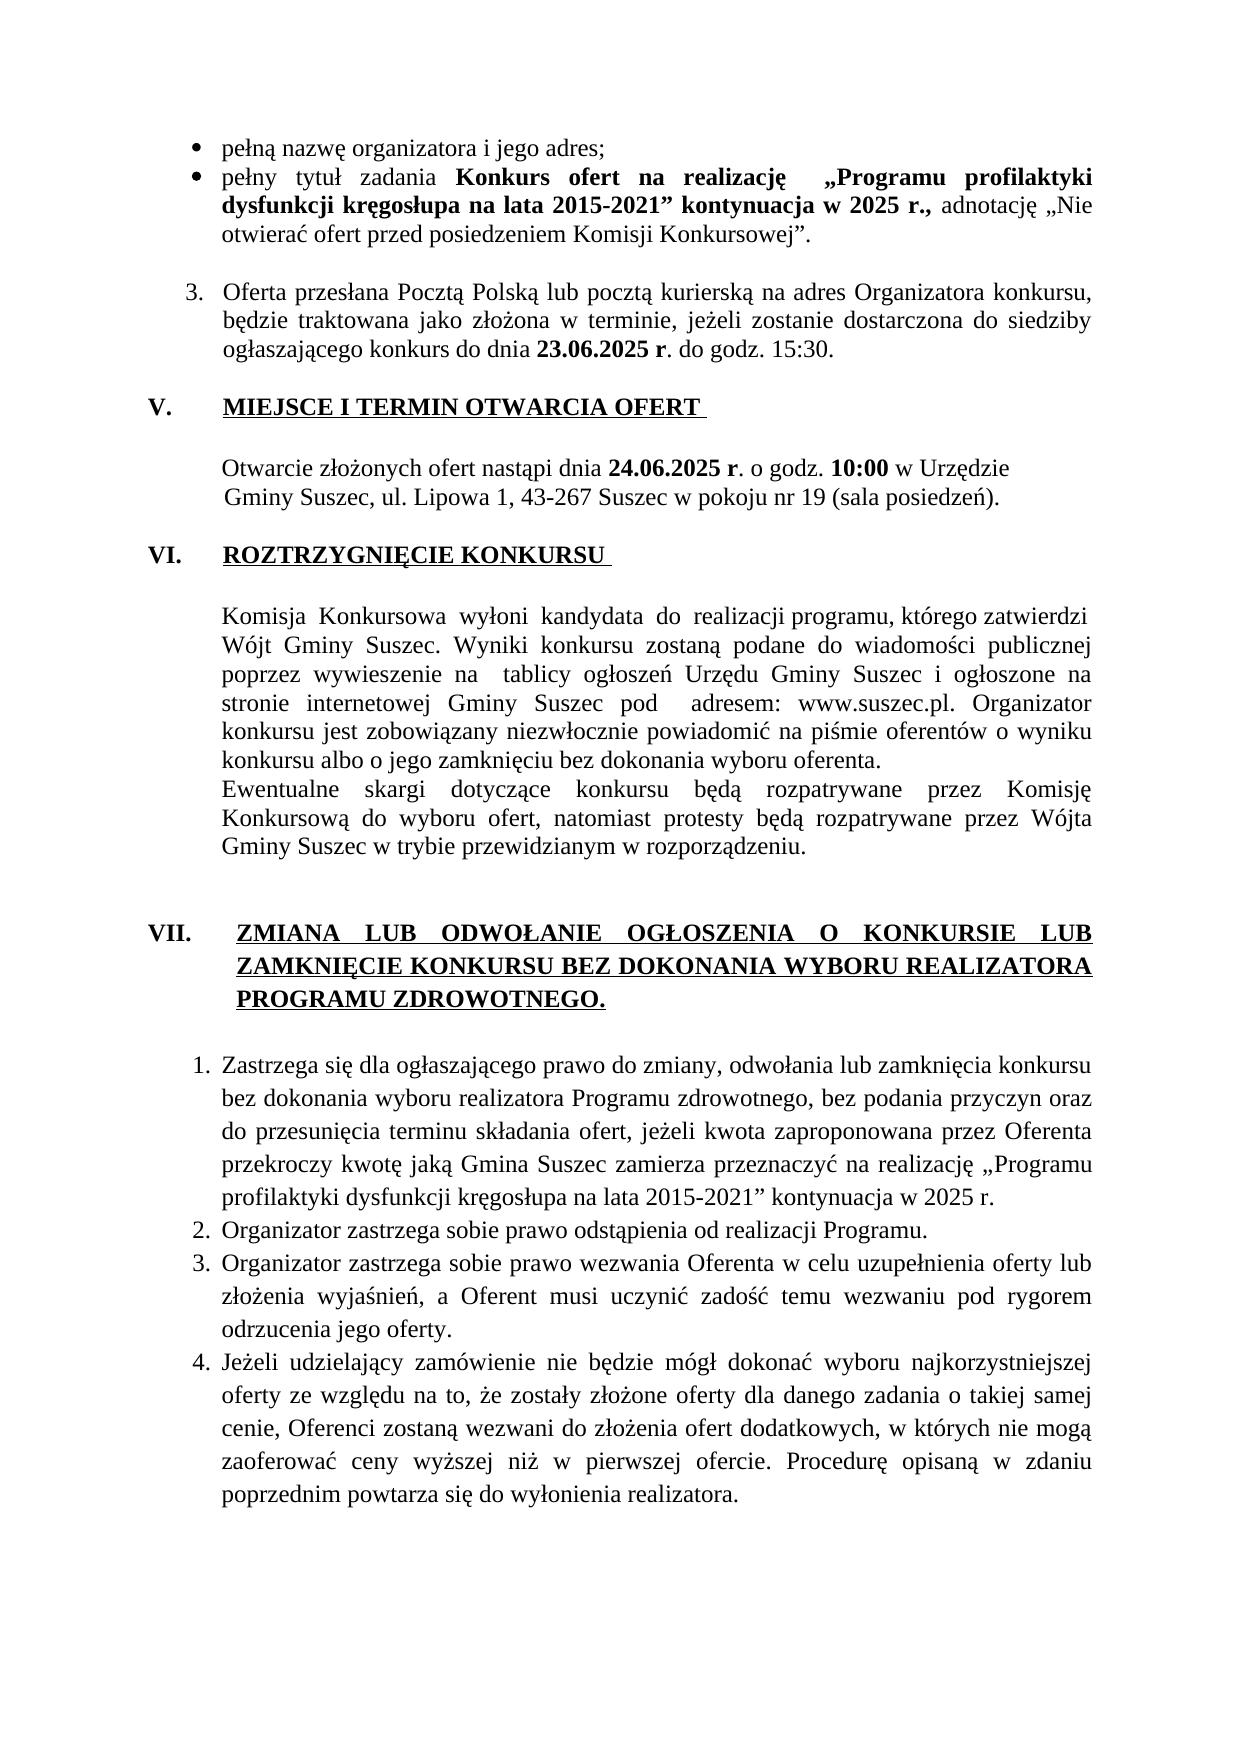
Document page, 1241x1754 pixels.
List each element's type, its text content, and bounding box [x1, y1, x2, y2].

list Organizator zastrzega sobie prawo wezwania Oferenta w celu uzupełnienia oferty lub złożenia wyjaśnień, a Oferent musi uczynić zadość temu wezwaniu pod rygorem odrzucenia jego oferty. [192, 1248, 1093, 1343]
list ROZTRZYGNIĘCIE KONKURSU [148, 540, 1093, 568]
list pełny tytuł zadania Konkurs ofert na realizację „Programu profilaktyki dysfunkcji kręgosłupa na lata 2015-2021” kontynuacja w 2025 r., adnotację „Nie otwierać ofert przed posiedzeniem Komisji Konkursowej”. [192, 162, 1093, 248]
text Gminy Suszec, ul. Lipowa 1, 43-267 Suszec w pokoju nr 19 (sala posiedzeń). [148, 482, 1093, 511]
list Jeżeli udzielający zamówienie nie będzie mógł dokonać wyboru najkorzystniejszej oferty ze względu na to, że zostały złożone oferty dla danego zadania o takiej samej cenie, Oferenci zostaną wezwani do złożenia ofert dodatkowych, w których nie mogą zaoferować ceny wyższej niż w pierwszej ofercie. Procedurę opisaną w zdaniu poprzednim powtarza się do wyłonienia realizatora. [192, 1347, 1093, 1508]
text Komisja Konkursowa wyłoni kandydata do realizacji programu, którego zatwierdzi [221, 601, 1093, 630]
list Zastrzega się dla ogłaszającego prawo do zmiany, odwołania lub zamknięcia konkursu bez dokonania wyboru realizatora Programu zdrowotnego, bez podania przyczyn oraz do przesunięcia terminu składania ofert, jeżeli kwota zaproponowana przez Oferenta przekroczy kwotę jaką Gmina Suszec zamierza przeznaczyć na realizację „Programu profilaktyki dysfunkcji kręgosłupa na lata 2015-2021” kontynuacja w 2025 r. [192, 1050, 1093, 1211]
list Organizator zastrzega sobie prawo odstąpienia od realizacji Programu. [192, 1215, 1093, 1244]
text Wójt Gminy Suszec. Wyniki konkursu zostaną podane do wiadomości publicznej poprzez wywieszenie na tablicy ogłoszeń Urzędu Gminy Suszec i ogłoszone na stronie internetowej Gminy Suszec pod adresem: www.suszec.pl. Organizator konkursu jest zobowiązany niezwłocznie powiadomić na piśmie oferentów o wyniku konkursu albo o jego zamknięciu bez dokonania wyboru oferenta. [221, 630, 1093, 774]
list Oferta przesłana Pocztą Polską lub pocztą kurierską na adres Organizatora konkursu, będzie traktowana jako złożona w terminie, jeżeli zostanie dostarczona do siedziby ogłaszającego konkurs do dnia 23.06.2025 r. do godz. 15:30. [185, 277, 1093, 363]
list pełną nazwę organizatora i jego adres; [192, 133, 1093, 162]
list ZMIANA LUB ODWOŁANIE OGŁOSZENIA O KONKURSIE LUB ZAMKNIĘCIE KONKURSU BEZ DOKONANIA WYBORU REALIZATORA PROGRAMU ZDROWOTNEGO. [148, 918, 1093, 1012]
list MIEJSCE I TERMIN OTWARCIA OFERT [148, 392, 1093, 420]
text Otwarcie złożonych ofert nastąpi dnia 24.06.2025 r. o godz. 10:00 w Urzędzie [148, 453, 1093, 482]
text Ewentualne skargi dotyczące konkursu będą rozpatrywane przez Komisję Konkursową do wyboru ofert, natomiast protesty będą rozpatrywane przez Wójta Gminy Suszec w trybie przewidzianym w rozporządzeniu. [221, 774, 1093, 860]
